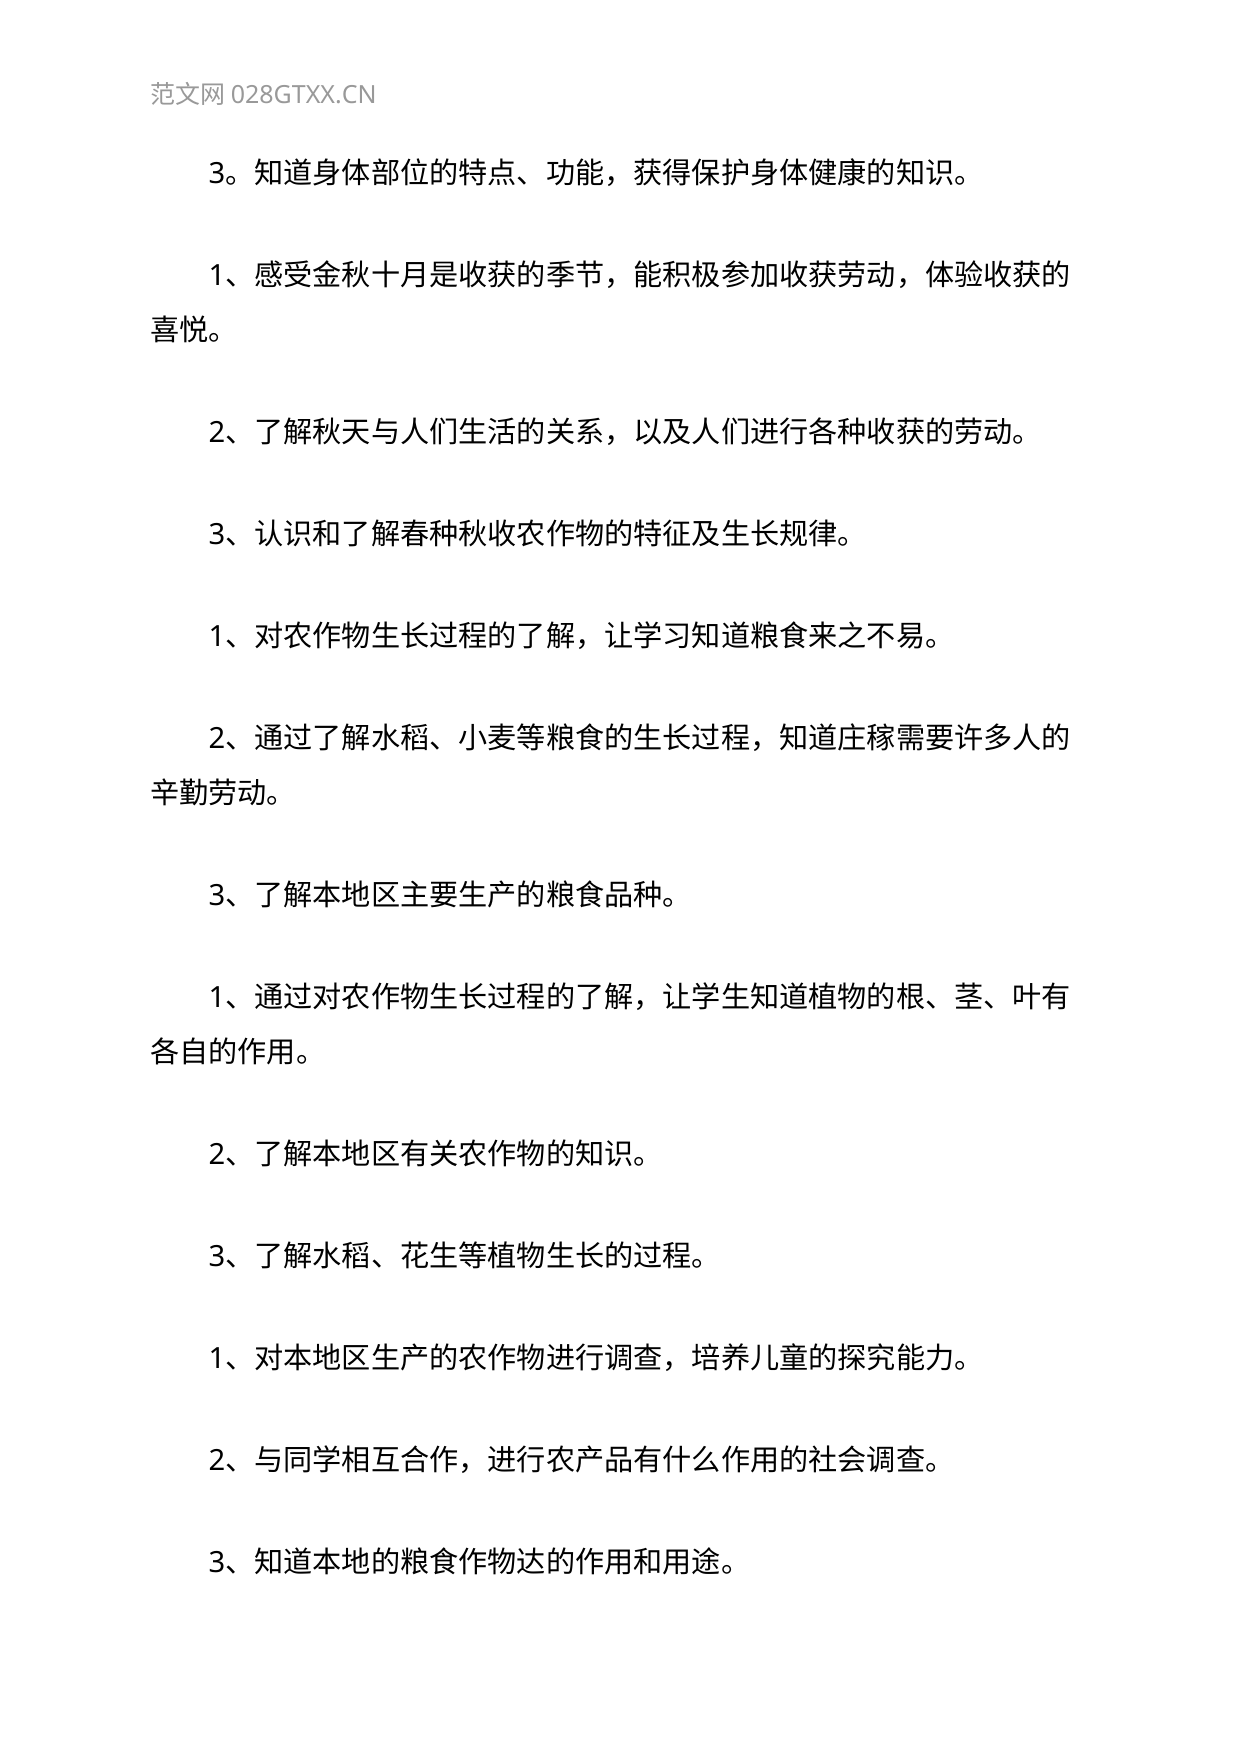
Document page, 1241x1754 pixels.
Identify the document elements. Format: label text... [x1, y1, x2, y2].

text 1、对农作物生长过程的了解，让学习知道粮食来之不易。 [150, 613, 1090, 655]
text 3、认识和了解春种秋收农作物的特征及生长规律。 [150, 511, 1090, 553]
text 1、对本地区生产的农作物进行调查，培养儿童的探究能力。 [150, 1334, 1090, 1377]
text 3、知道本地的粮食作物达的作用和用途。 [150, 1538, 1090, 1581]
text 3、了解水稻、花生等植物生长的过程。 [150, 1232, 1090, 1274]
text 1、通过对农作物生长过程的了解，让学生知道植物的根、茎、叶有各自的作用。 [150, 973, 1090, 1071]
text 3、了解本地区主要生产的粮食品种。 [150, 871, 1090, 914]
text 1、感受金秋十月是收获的季节，能积极参加收获劳动，体验收获的喜悦。 [150, 252, 1090, 349]
text 2、通过了解水稻、小麦等粮食的生长过程，知道庄稼需要许多人的辛勤劳动。 [150, 715, 1090, 812]
text 2、了解秋天与人们生活的关系，以及人们进行各种收获的劳动。 [150, 409, 1090, 451]
text 3。知道身体部位的特点、功能，获得保护身体健康的知识。 [150, 150, 1090, 192]
text 2、了解本地区有关农作物的知识。 [150, 1130, 1090, 1173]
text 2、与同学相互合作，进行农产品有什么作用的社会调查。 [150, 1436, 1090, 1478]
